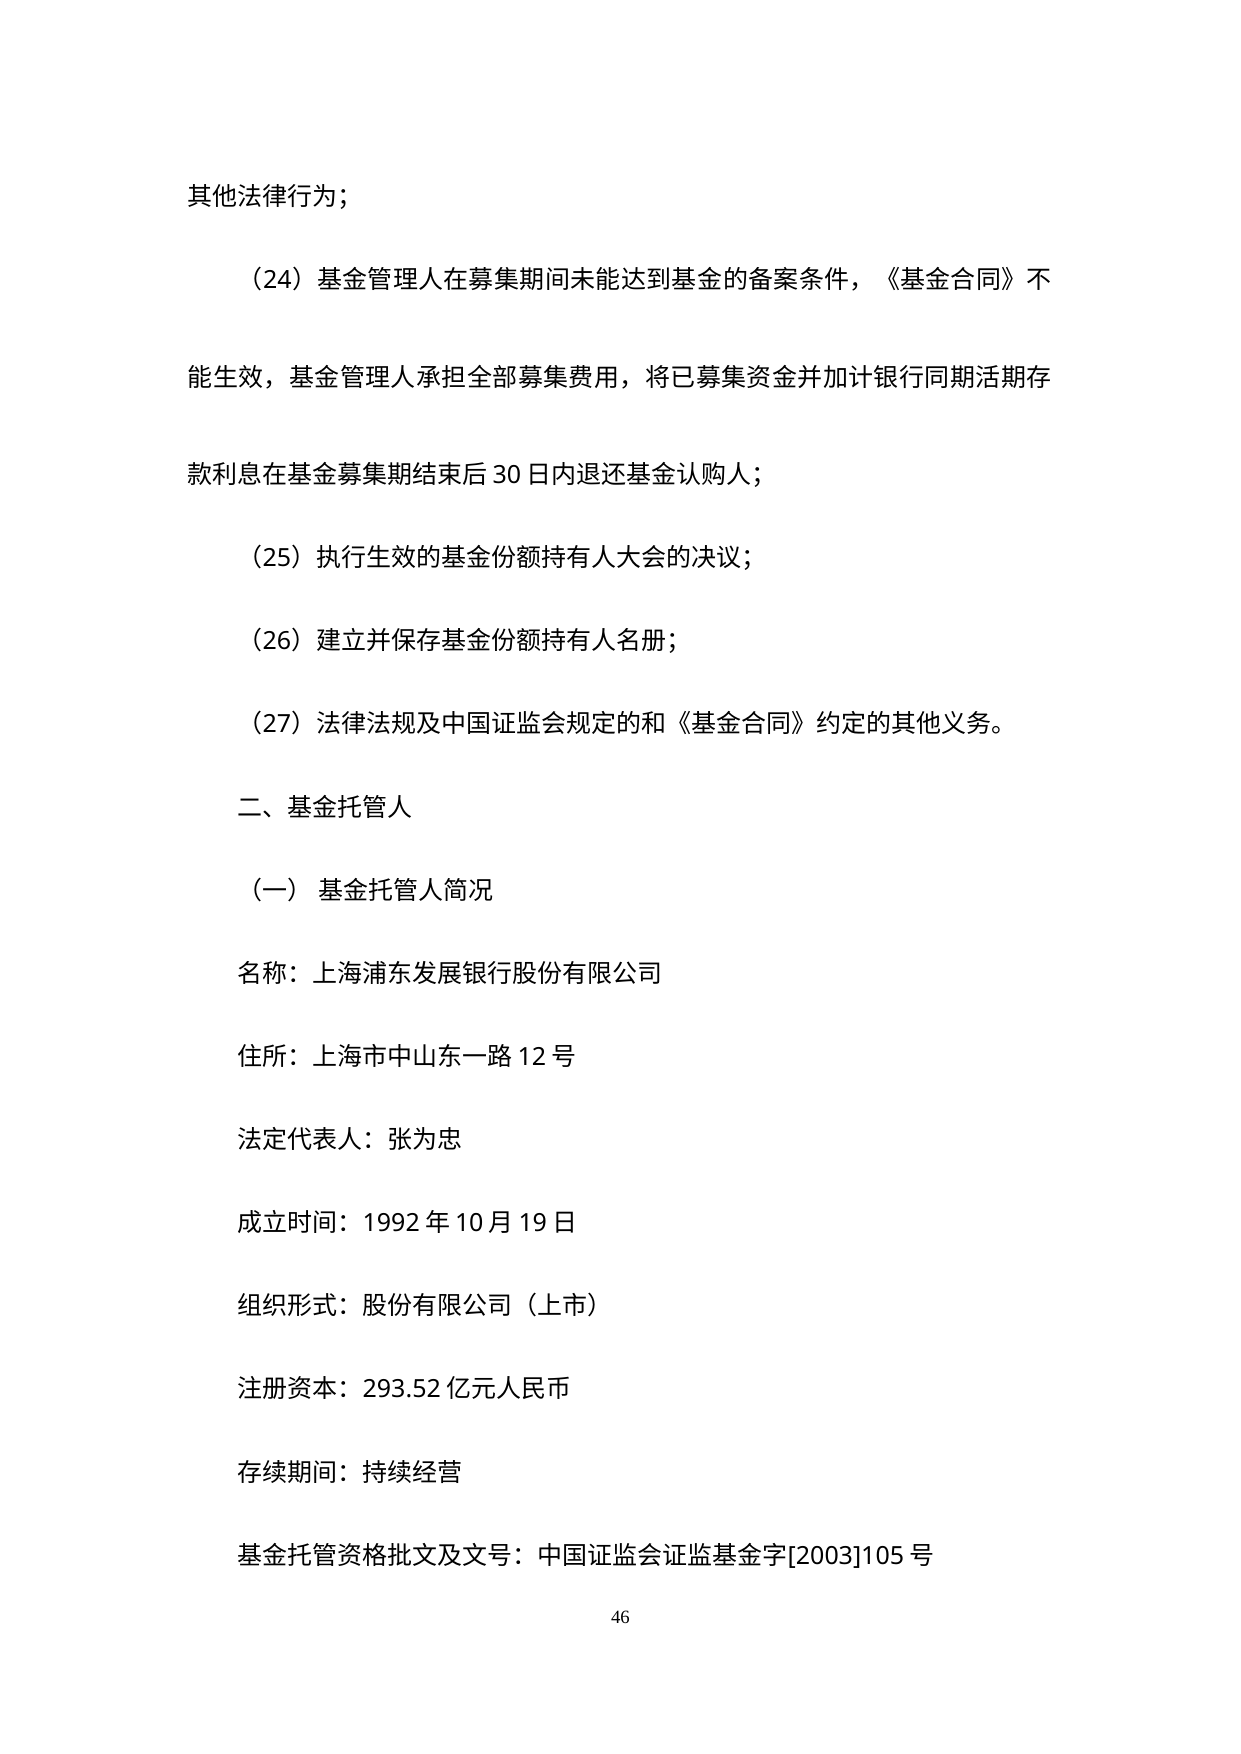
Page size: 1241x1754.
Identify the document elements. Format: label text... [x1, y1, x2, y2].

text 注册资本：293.52亿元人民币 [187, 1354, 1053, 1419]
text （一） 基金托管人简况 [187, 856, 1053, 921]
text 组织形式：股份有限公司（上市） [187, 1271, 1053, 1336]
text 住所：上海市中山东一路12号 [187, 1022, 1053, 1087]
text 成立时间：1992年10月19日 [187, 1188, 1053, 1253]
text 存续期间：持续经营 [187, 1438, 1053, 1503]
text （24）基金管理人在募集期间未能达到基金的备案条件，《基金合同》不能生效，基金管理人承担全部募集费用，将已募集资金并加计银行同期活期存款利息在基金募集期结束后30日内退还基金认购人； [187, 245, 1053, 505]
text 基金托管资格批文及文号：中国证监会证监基金字[2003]105号 [187, 1521, 1053, 1586]
text （27）法律法规及中国证监会规定的和《基金合同》约定的其他义务。 [187, 689, 1053, 754]
text 二、基金托管人 [187, 773, 1053, 838]
text （26）建立并保存基金份额持有人名册； [187, 606, 1053, 671]
text （25）执行生效的基金份额持有人大会的决议； [187, 523, 1053, 588]
text 名称：上海浦东发展银行股份有限公司 [187, 939, 1053, 1004]
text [187, 162, 1053, 227]
text 法定代表人：张为忠 [187, 1105, 1053, 1170]
